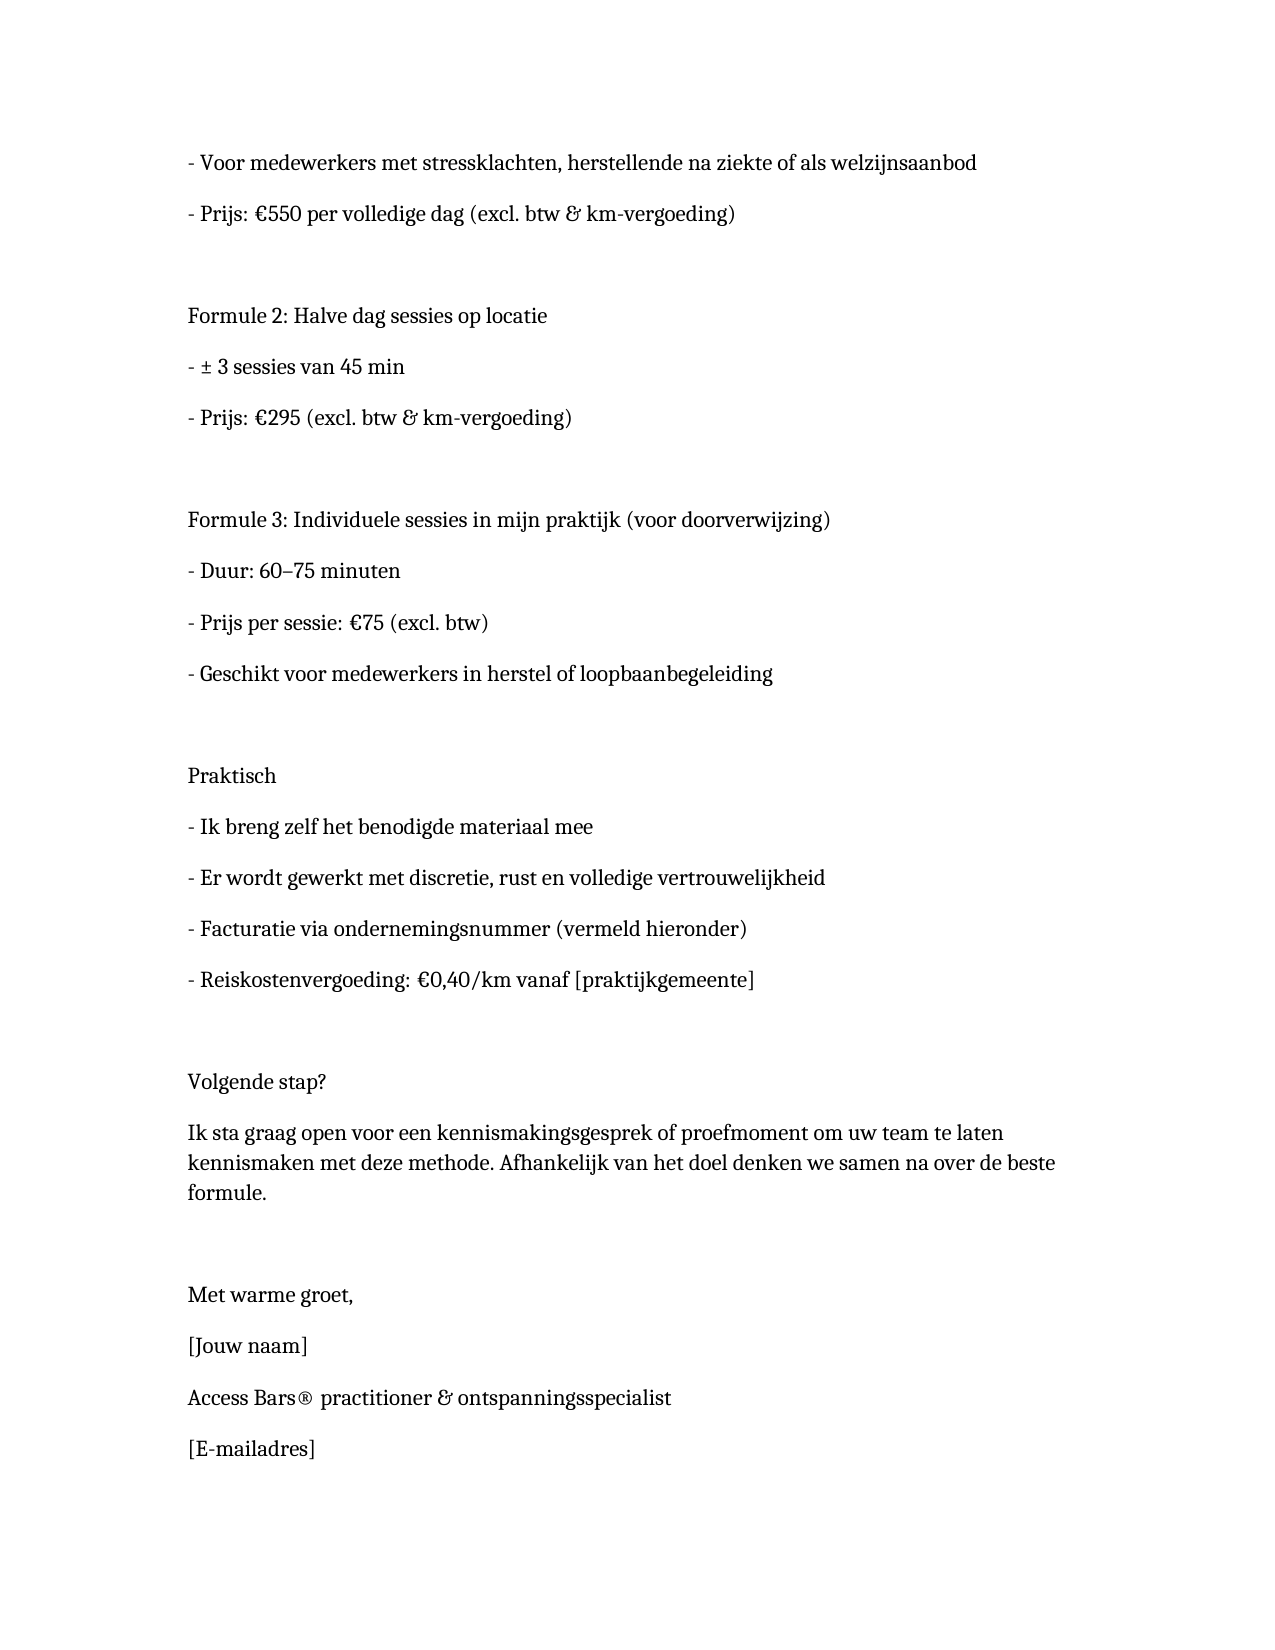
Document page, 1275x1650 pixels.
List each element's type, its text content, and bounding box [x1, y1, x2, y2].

text Ik sta graag open voor een kennismakingsgesprek of proefmoment om uw team te laten kennismaken met deze methode. Afhankelijk van het doel denken we samen na over de beste formule. [187, 1120, 1087, 1207]
text - Voor medewerkers met stressklachten, herstellende na ziekte of als welzijnsaanbod [187, 150, 1087, 176]
text [E-mailadres] [187, 1435, 1087, 1462]
text - Ik breng zelf het benodigde materiaal mee [187, 813, 1087, 840]
text [Jouw naam] [187, 1333, 1087, 1360]
text - Geschikt voor medewerkers in herstel of loopbaanbegeleiding [187, 660, 1087, 687]
text Formule 3: Individuele sessies in mijn praktijk (voor doorverwijzing) [187, 507, 1087, 534]
text Formule 2: Halve dag sessies op locatie [187, 303, 1087, 329]
text Met warme groet, [187, 1282, 1087, 1309]
text - ± 3 sessies van 45 min [187, 354, 1087, 381]
text - Reiskostenvergoeding: €0,40/km vanaf [praktijkgemeente] [187, 967, 1087, 993]
text Praktisch [187, 762, 1087, 789]
text - Prijs: €550 per volledige dag (excl. btw & km-vergoeding) [187, 201, 1087, 227]
text - Duur: 60–75 minuten [187, 558, 1087, 585]
text - Facturatie via ondernemingsnummer (vermeld hieronder) [187, 916, 1087, 942]
text - Er wordt gewerkt met discretie, rust en volledige vertrouwelijkheid [187, 864, 1087, 891]
text Access Bars® practitioner & ontspanningsspecialist [187, 1384, 1087, 1411]
text - Prijs: €295 (excl. btw & km-vergoeding) [187, 405, 1087, 432]
text Volgende stap? [187, 1069, 1087, 1095]
text - Prijs per sessie: €75 (excl. btw) [187, 609, 1087, 636]
